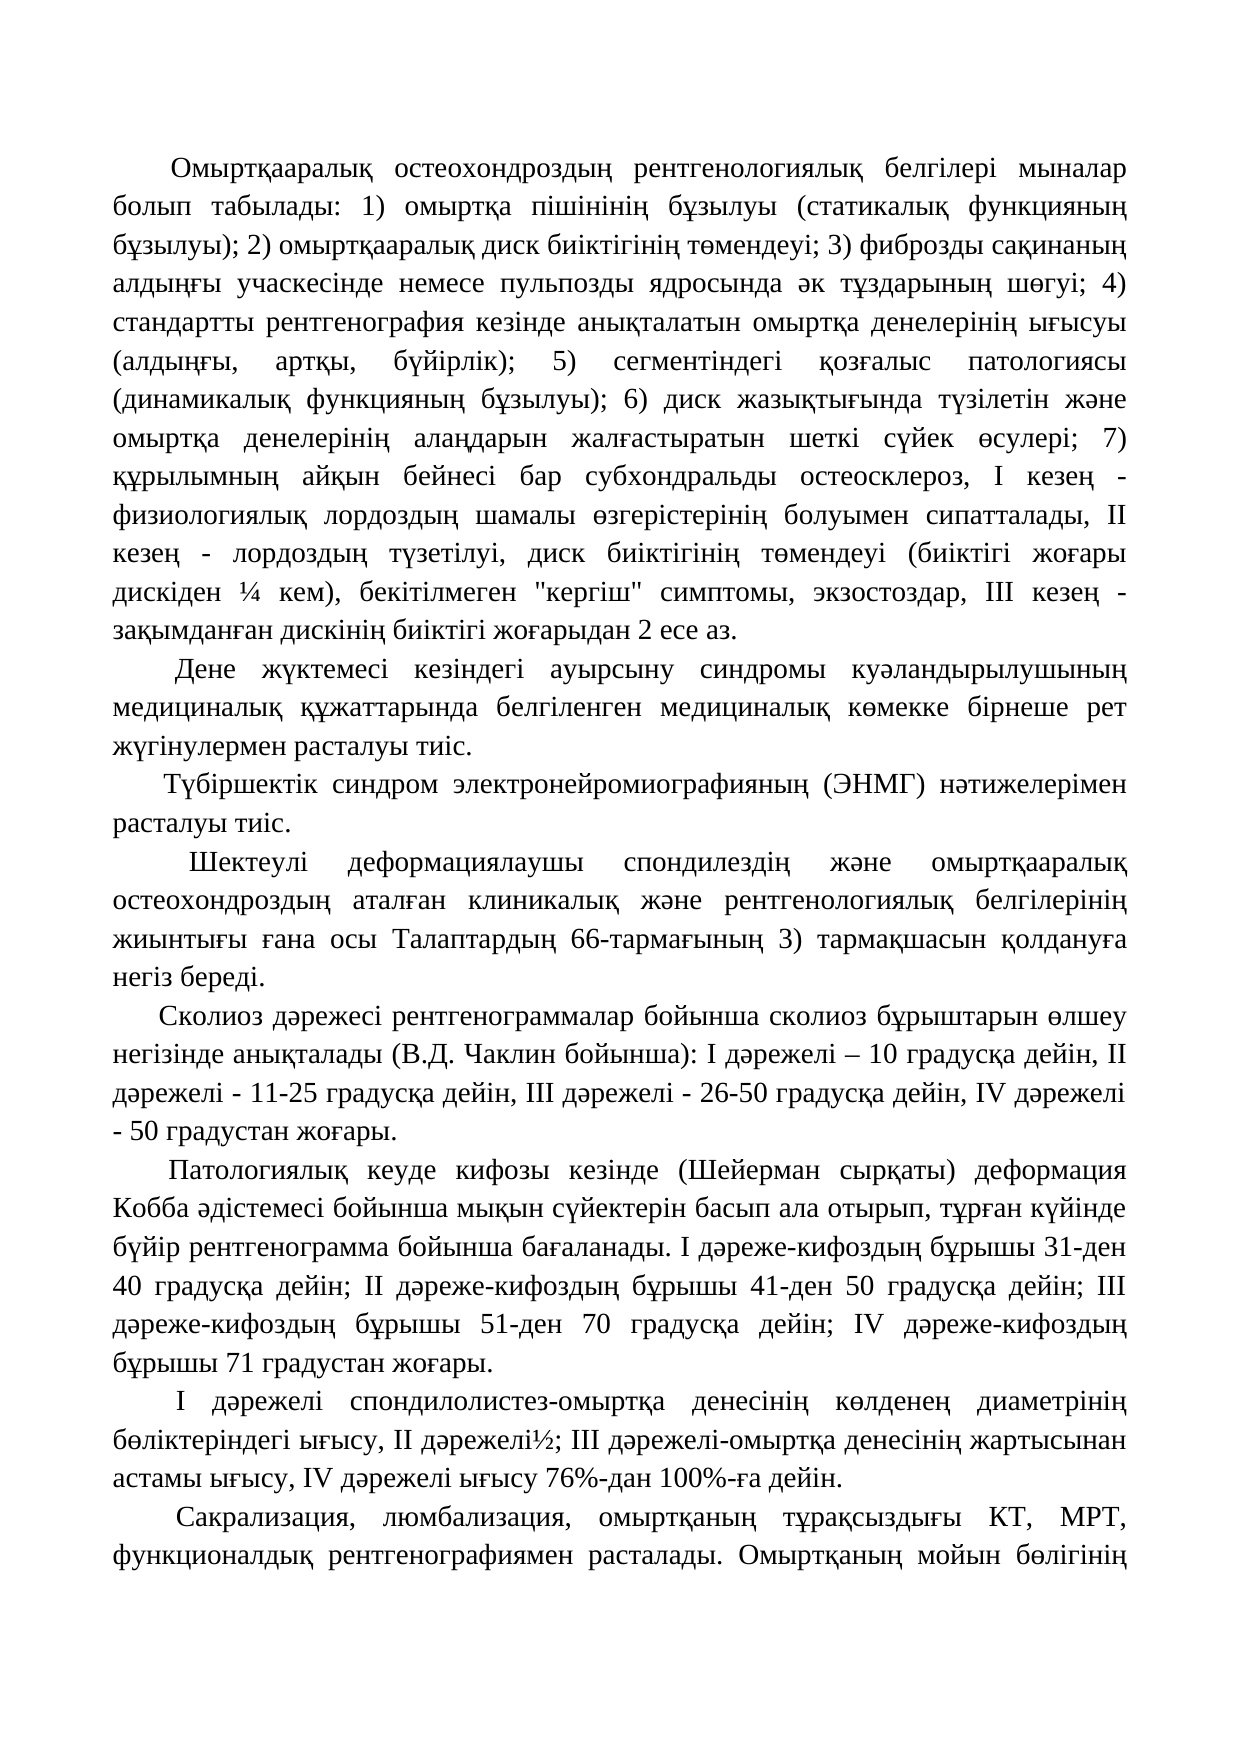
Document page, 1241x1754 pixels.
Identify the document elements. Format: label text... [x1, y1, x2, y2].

text Омыртқааралық остеохондроздың рентгенологиялық белгілері мыналар болып табылады: 1) омыртқа пішінінің бұзылуы (статикалық функцияның бұзылуы); 2) омыртқааралық диск биіктігінің төмендеуі; 3) фиброзды сақинаның алдыңғы учаскесінде немесе пульпозды ядросында әк тұздарының шөгуі; 4) стандартты рентгенография кезінде анықталатын омыртқа денелерінің ығысуы (алдыңғы, артқы, бүйірлік); 5) сегментіндегі қозғалыс патологиясы (динамикалық функцияның бұзылуы); 6) диск жазықтығында түзілетін және омыртқа денелерінің алаңдарын жалғастыратын шеткі сүйек өсулері; 7) құрылымның айқын бейнесі бар субхондральды остеосклероз, I кезең - физиологиялық лордоздың шамалы өзгерістерінің болуымен сипатталады, II кезең - лордоздың түзетілуі, диск биіктігінің төмендеуі (биіктігі жоғары дискіден ¼ кем), бекітілмеген "кергіш" симптомы, экзостоздар, III кезең -зақымданған дискінің биіктігі жоғарыдан 2 есе аз. [112, 150, 1128, 646]
text Сколиоз дәрежесі рентгенограммалар бойынша сколиоз бұрыштарын өлшеу негізінде анықталады (В.Д. Чаклин бойынша): I дәрежелі – 10 градусқа дейін, II дәрежелі - 11-25 градусқа дейін, III дәрежелі - 26-50 градусқа дейін, IV дәрежелі - 50 градустан жоғары. [112, 998, 1128, 1147]
text Түбіршектік синдром электронейромиографияның (ЭНМГ) нәтижелерімен расталуы тиіс. [112, 767, 1128, 839]
text Патологиялық кеуде кифозы кезінде (Шейерман сырқаты) деформация Кобба әдістемесі бойынша мықын сүйектерін басып ала отырып, тұрған күйінде бүйір рентгенограмма бойынша бағаланады. I дәреже-кифоздың бұрышы 31-ден 40 градусқа дейін; II дәреже-кифоздың бұрышы 41-ден 50 градусқа дейін; III дәреже-кифоздың бұрышы 51-ден 70 градусқа дейін; IV дәреже-кифоздың бұрышы 71 градустан жоғары. [112, 1152, 1128, 1378]
text І дәрежелі спондилолистез-омыртқа денесінің көлденең диаметрінің бөліктеріндегі ығысу, ІІ дәрежелі½; ІІІ дәрежелі-омыртқа денесінің жартысынан астамы ығысу, ІV дәрежелі ығысу 76%-дан 100%-ға дейін. [112, 1383, 1128, 1494]
text Дене жүктемесі кезіндегі ауырсыну синдромы куәландырылушының медициналық құжаттарында белгіленген медициналық көмекке бірнеше рет жүгінулермен расталуы тиіс. [112, 651, 1128, 762]
text Шектеулі деформациялаушы спондилездің және омыртқааралық остеохондроздың аталған клиникалық және рентгенологиялық белгілерінің жиынтығы ғана осы Талаптардың 66-тармағының 3) тармақшасын қолдануға негіз береді. [112, 844, 1128, 993]
